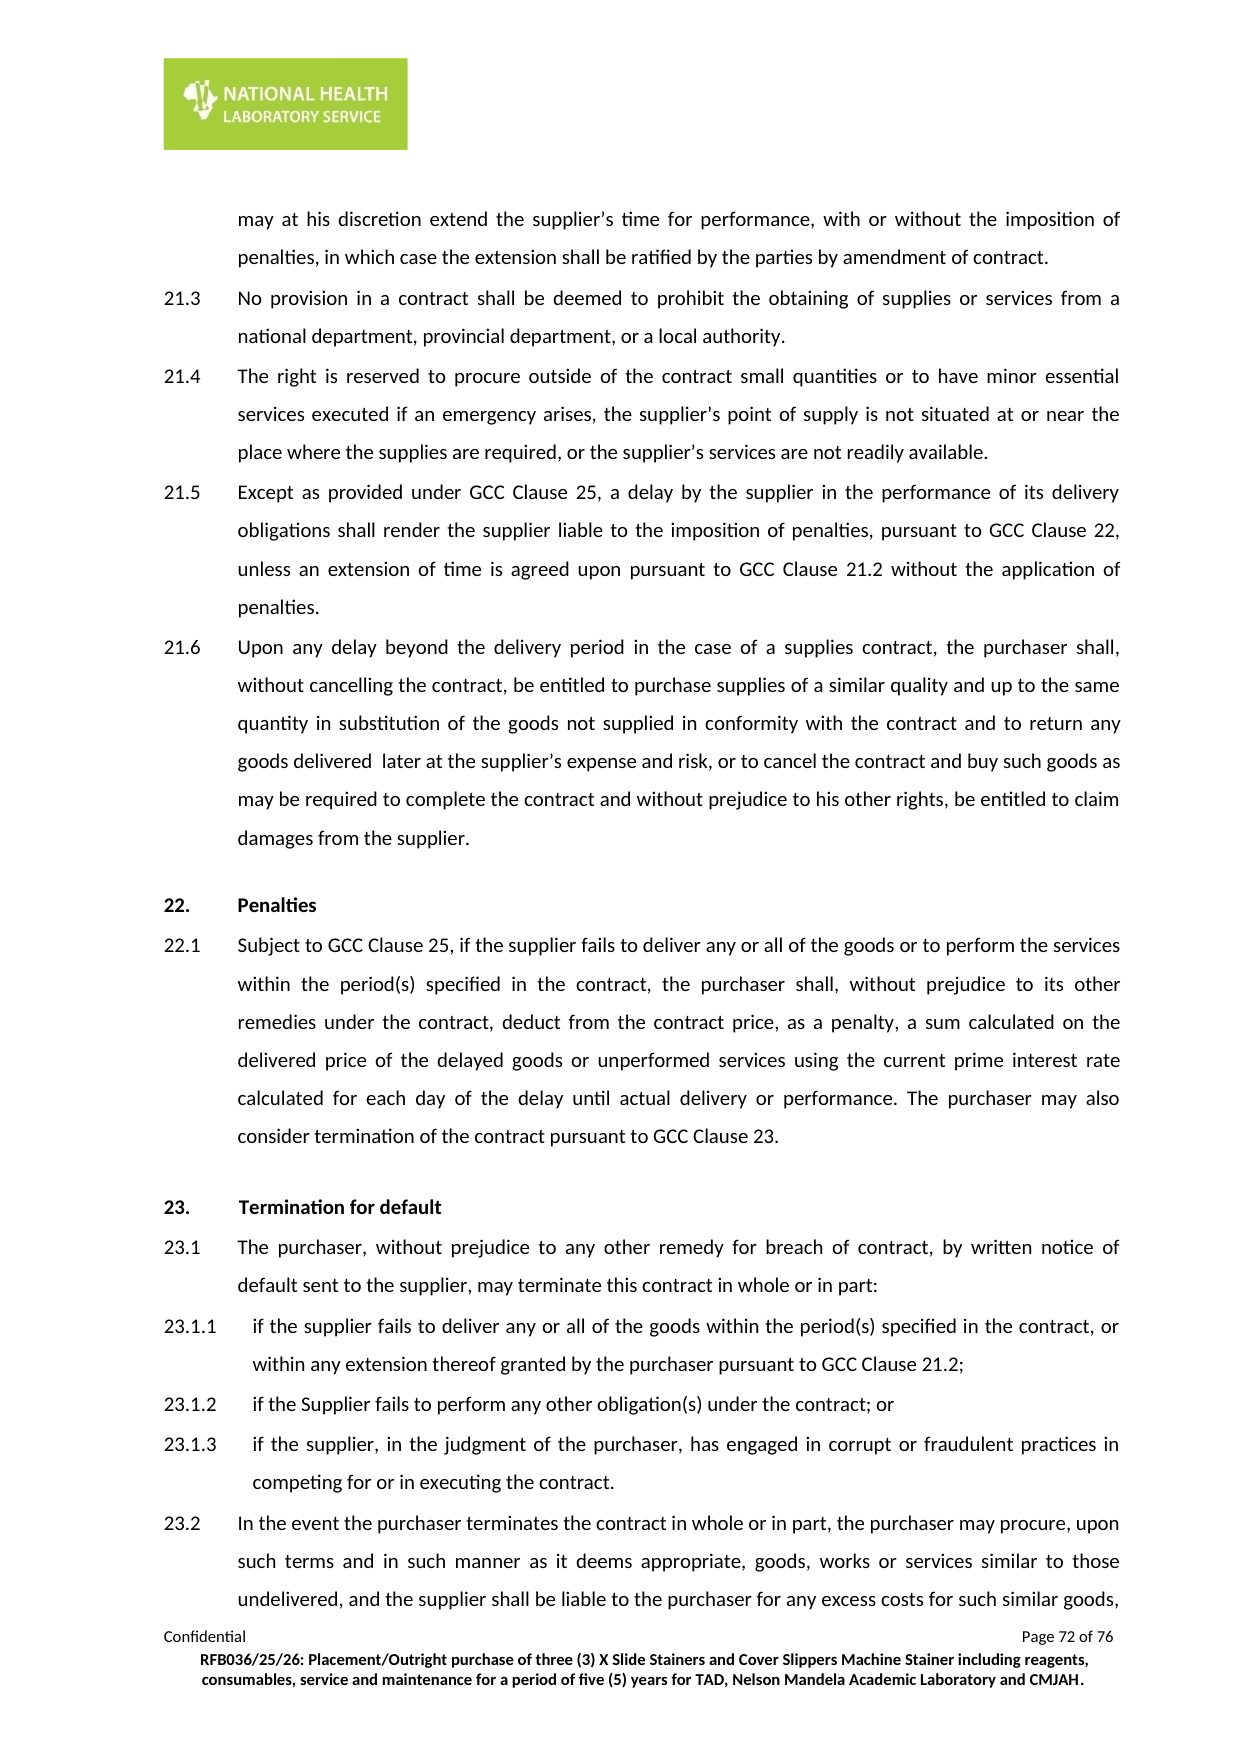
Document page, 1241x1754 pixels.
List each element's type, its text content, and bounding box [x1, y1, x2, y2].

text 23.1.1 if the supplier fails to deliver any or all of the goods within the period(s) specified in the contract, or within any extension thereof granted by the purchaser pursuant to GCC Clause 21.2; [164, 1313, 1122, 1376]
text 23.1.2 if the Supplier fails to perform any other obligation(s) under the contract; or [164, 1391, 1122, 1417]
picture [163, 58, 408, 150]
text 21.5 Except as provided under GCC Clause 25, a delay by the supplier in the performance of its delivery obligations shall render the supplier liable to the imposition of penalties, pursuant to GCC Clause 22, unless an extension of time is agreed upon pursuant to GCC Clause 21.2 without the application of penalties. [164, 479, 1122, 619]
list Penalties [164, 892, 1122, 918]
text 23.1 The purchaser, without prejudice to any other remedy for breach of contract, by written notice of default sent to the supplier, may terminate this contract in whole or in part: [164, 1234, 1122, 1298]
list Termination for default [164, 1194, 1122, 1220]
text 21.4 The right is reserved to procure outside of the contract small quantities or to have minor essential services executed if an emergency arises, the supplier’s point of supply is not situated at or near the place where the supplies are required, or the supplier’s services are not readily available. [164, 363, 1122, 465]
text 21.3 No provision in a contract shall be deemed to prohibit the obtaining of supplies or services from a national department, provincial department, or a local authority. [164, 285, 1122, 348]
text 22.1 Subject to GCC Clause 25, if the supplier fails to deliver any or all of the goods or to perform the services within the period(s) specified in the contract, the purchaser shall, without prejudice to its other remedies under the contract, deduct from the contract price, as a penalty, a sum calculated on the delivered price of the delayed goods or unperformed services using the current prime interest rate calculated for each day of the delay until actual delivery or performance. The purchaser may also consider termination of the contract pursuant to GCC Clause 23. [164, 933, 1122, 1149]
text 21.6 Upon any delay beyond the delivery period in the case of a supplies contract, the purchaser shall, without cancelling the contract, be entitled to purchase supplies of a similar quality and up to the same quantity in substitution of the goods not supplied in conformity with the contract and to return any goods delivered later at the supplier’s expense and risk, or to cancel the contract and buy such goods as may be required to complete the contract and without prejudice to his other rights, be entitled to claim damages from the supplier. [164, 634, 1122, 850]
text 23.1.3 if the supplier, in the judgment of the purchaser, has engaged in corrupt or fraudulent practices in competing for or in executing the contract. [164, 1431, 1122, 1495]
